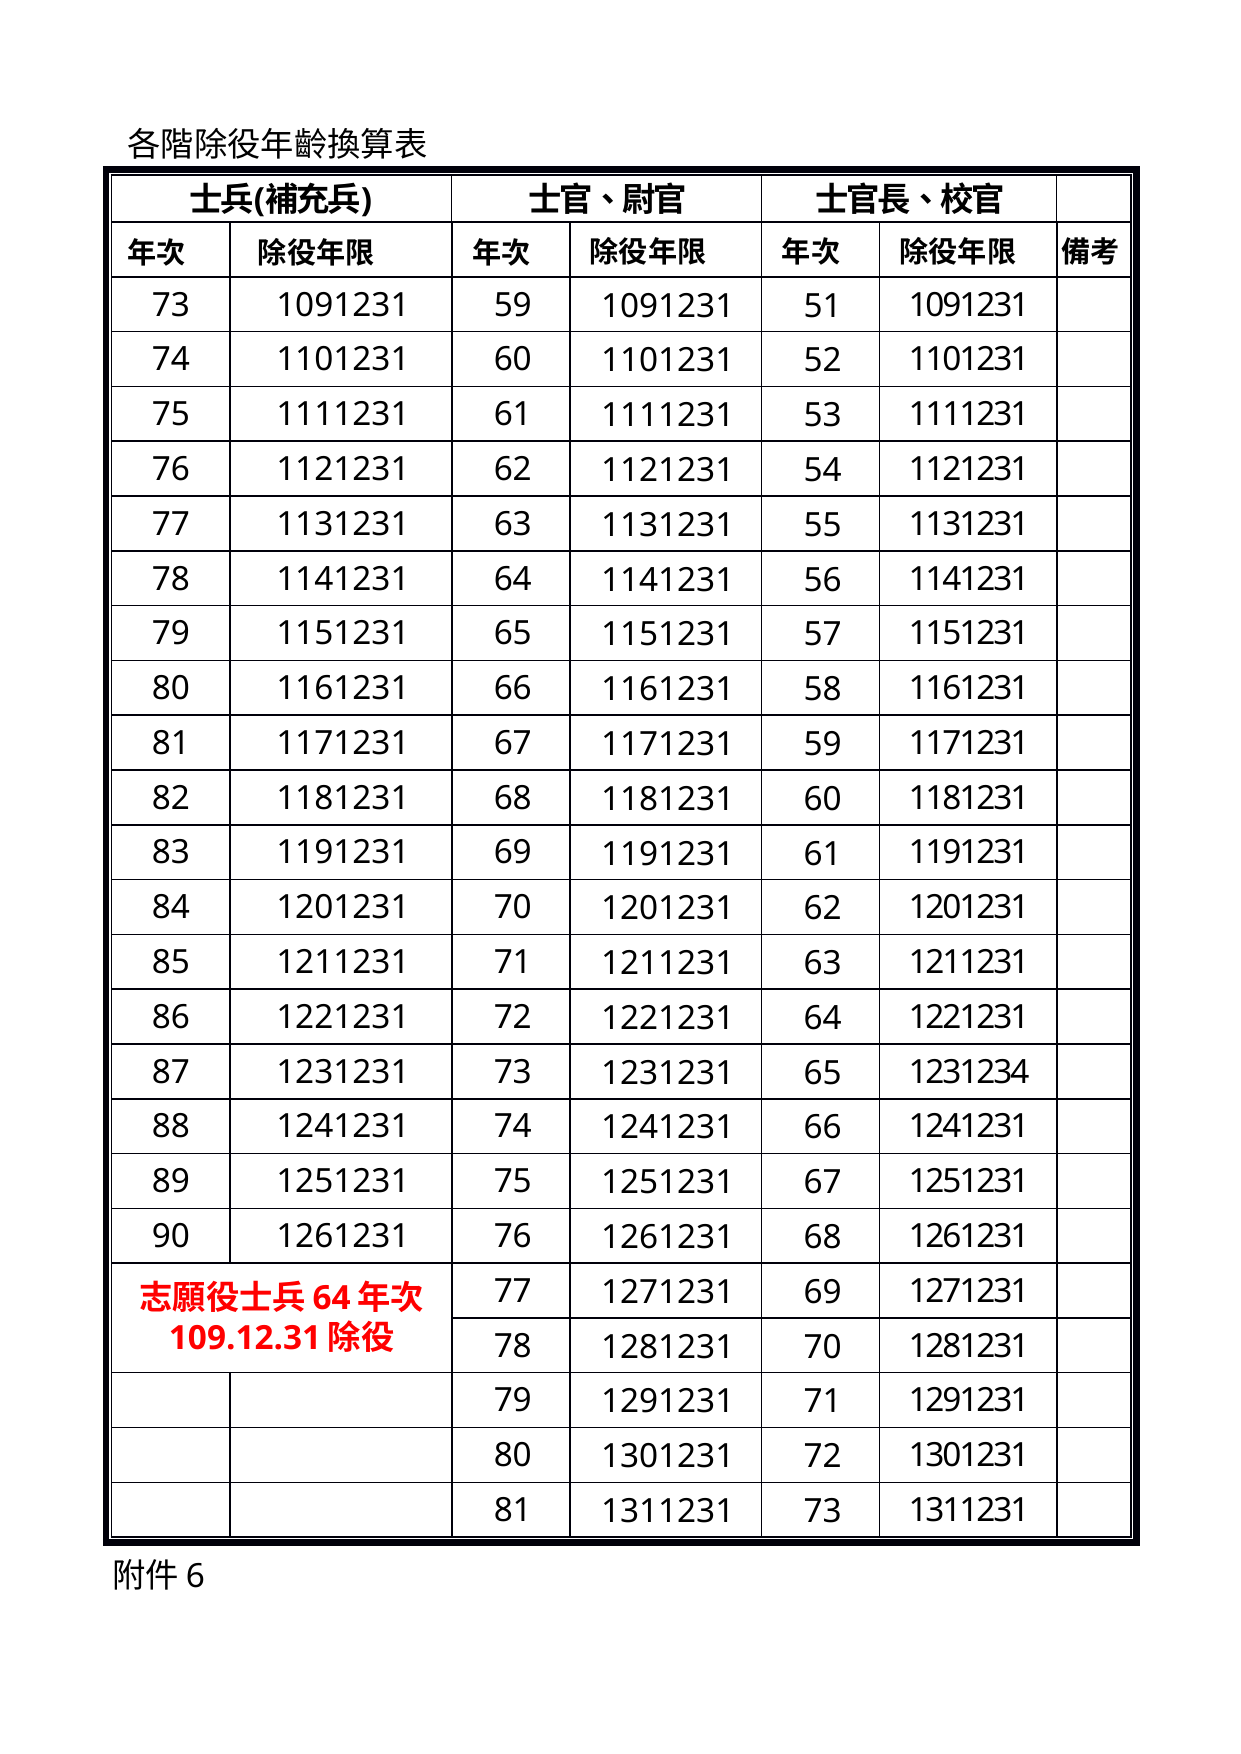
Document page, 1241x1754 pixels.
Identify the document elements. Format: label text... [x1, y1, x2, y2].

table_cell [1058, 771, 1130, 824]
table_cell 1271231 [571, 1264, 761, 1317]
table_cell 1201231 [231, 880, 451, 933]
table_cell 55 [762, 497, 879, 550]
table_cell 1151231 [231, 606, 451, 659]
table_cell 76 [112, 442, 229, 495]
table_cell [231, 1428, 451, 1481]
table_header 士官、尉官 [452, 176, 761, 221]
table_cell 1261231 [571, 1209, 761, 1262]
table_cell [1058, 935, 1130, 988]
table_cell 備考 [1058, 223, 1130, 276]
table_cell 63 [762, 935, 879, 988]
table_cell 63 [453, 497, 569, 550]
table_cell 1251231 [231, 1154, 451, 1207]
table_cell 1261231 [880, 1209, 1056, 1262]
table_cell [231, 1483, 451, 1536]
table_cell 71 [453, 935, 569, 988]
table_cell [1058, 716, 1130, 769]
table_cell 1091231 [571, 278, 761, 331]
table_cell 1161231 [880, 661, 1056, 714]
table_cell 1141231 [231, 552, 451, 605]
table_cell 68 [453, 771, 569, 824]
table_cell 除役年限 [231, 223, 451, 276]
table_cell 64 [762, 990, 879, 1043]
table_cell 62 [453, 442, 569, 495]
table_cell 65 [453, 606, 569, 659]
table_cell 56 [762, 552, 879, 605]
table_cell 79 [112, 606, 229, 659]
table_cell [1058, 1373, 1130, 1427]
table_cell [1058, 332, 1130, 386]
table_cell 1171231 [880, 716, 1056, 769]
table_cell 1131231 [231, 497, 451, 550]
table_cell 1211231 [231, 935, 451, 988]
table_cell [1058, 552, 1130, 605]
table_cell 1311231 [571, 1483, 761, 1536]
table_cell 1281231 [571, 1319, 761, 1372]
table_cell 1231234 [880, 1045, 1056, 1098]
table_cell [1058, 880, 1130, 933]
table_cell 78 [112, 552, 229, 605]
table_cell 87 [112, 1045, 229, 1098]
table_cell 1171231 [231, 716, 451, 769]
table_cell 77 [453, 1264, 569, 1317]
table_cell 1281231 [880, 1319, 1056, 1372]
table_cell 85 [112, 935, 229, 988]
table_cell 73 [762, 1483, 879, 1536]
table_cell 69 [762, 1264, 879, 1317]
table_cell [112, 1373, 229, 1427]
table_cell 1151231 [571, 606, 761, 659]
table_cell 74 [112, 332, 229, 386]
table_cell 1091231 [880, 278, 1056, 331]
table_cell 61 [762, 826, 879, 879]
table_cell 53 [762, 387, 879, 440]
table_cell [1058, 606, 1130, 659]
table_cell 1161231 [571, 661, 761, 714]
table_cell [1058, 1209, 1130, 1262]
table_cell 1211231 [880, 935, 1056, 988]
table_cell 77 [112, 497, 229, 550]
table_cell 1271231 [880, 1264, 1056, 1317]
table_cell 75 [453, 1154, 569, 1207]
table_cell 61 [453, 387, 569, 440]
table_cell 1301231 [880, 1428, 1056, 1481]
table_cell 81 [112, 716, 229, 769]
table_cell 1311231 [880, 1483, 1056, 1536]
table_cell 1231231 [571, 1045, 761, 1098]
table_cell 67 [762, 1154, 879, 1207]
table_cell 1131231 [880, 497, 1056, 550]
table_cell [1058, 1154, 1130, 1207]
table_cell 1161231 [231, 661, 451, 714]
table_cell 志願役士兵64年次109.12.31除役 [112, 1264, 451, 1372]
table_cell 1291231 [880, 1373, 1056, 1427]
table_cell 1151231 [880, 606, 1056, 659]
table_cell 1241231 [231, 1100, 451, 1153]
table_cell 69 [453, 826, 569, 879]
table_cell 除役年限 [571, 223, 761, 276]
table_cell 58 [762, 661, 879, 714]
table_cell 79 [453, 1373, 569, 1427]
table_cell 1181231 [880, 771, 1056, 824]
table_cell 1301231 [571, 1428, 761, 1481]
table_cell 72 [453, 990, 569, 1043]
table_cell [1058, 442, 1130, 495]
table_cell 1171231 [571, 716, 761, 769]
table_cell 1181231 [231, 771, 451, 824]
table_cell 52 [762, 332, 879, 386]
table_cell [112, 1428, 229, 1481]
table_cell 82 [112, 771, 229, 824]
table_cell 78 [453, 1319, 569, 1372]
table_cell 57 [762, 606, 879, 659]
table_cell [1058, 278, 1130, 331]
text 附件6 [112, 1546, 1128, 1598]
table_cell 81 [453, 1483, 569, 1536]
table_cell 年次 [453, 223, 569, 276]
table_cell 72 [762, 1428, 879, 1481]
table_cell 1191231 [571, 826, 761, 879]
table_cell 80 [453, 1428, 569, 1481]
text 各階除役年齡換算表 [112, 118, 1128, 166]
table_cell 76 [453, 1209, 569, 1262]
table_cell 68 [762, 1209, 879, 1262]
table_cell 1241231 [880, 1100, 1056, 1153]
table_cell 1101231 [231, 332, 451, 386]
table_cell 1231231 [231, 1045, 451, 1098]
table_cell [1058, 990, 1130, 1043]
table_cell 84 [112, 880, 229, 933]
table_cell 90 [112, 1209, 229, 1262]
table_cell 1101231 [880, 332, 1056, 386]
table_cell [231, 1373, 451, 1427]
table_cell 88 [112, 1100, 229, 1153]
table_cell 73 [453, 1045, 569, 1098]
table_cell [1058, 1428, 1130, 1481]
table_cell 73 [112, 278, 229, 331]
table_cell 64 [453, 552, 569, 605]
table_cell [112, 1483, 229, 1536]
table_cell 1201231 [880, 880, 1056, 933]
table_cell 71 [762, 1373, 879, 1427]
table_cell 1091231 [231, 278, 451, 331]
table_cell 83 [112, 826, 229, 879]
table_cell 60 [453, 332, 569, 386]
table_cell [1058, 1319, 1130, 1372]
table_cell 1221231 [571, 990, 761, 1043]
table_cell 51 [762, 278, 879, 331]
table_cell 1251231 [880, 1154, 1056, 1207]
table_cell 65 [762, 1045, 879, 1098]
table_cell 1141231 [880, 552, 1056, 605]
table_cell 67 [453, 716, 569, 769]
table_cell 75 [112, 387, 229, 440]
table_cell 66 [453, 661, 569, 714]
table_cell 1191231 [231, 826, 451, 879]
table_cell 60 [762, 771, 879, 824]
table_cell 1261231 [231, 1209, 451, 1262]
table_cell 1211231 [571, 935, 761, 988]
table_cell 59 [762, 716, 879, 769]
table_cell 1241231 [571, 1100, 761, 1153]
table_cell 62 [762, 880, 879, 933]
table_cell [1058, 1264, 1130, 1317]
table_cell 1191231 [880, 826, 1056, 879]
table_cell 1121231 [571, 442, 761, 495]
table_cell 1181231 [571, 771, 761, 824]
table_cell 70 [453, 880, 569, 933]
table_cell [1058, 661, 1130, 714]
table_cell [1058, 826, 1130, 879]
table_cell 1291231 [571, 1373, 761, 1427]
table_cell 除役年限 [880, 223, 1056, 276]
table_cell 年次 [762, 223, 879, 276]
table_cell [1058, 1483, 1130, 1536]
table_cell 1131231 [571, 497, 761, 550]
table_header 士兵(補充兵) [112, 176, 451, 221]
table_cell [1058, 1100, 1130, 1153]
table_cell 1251231 [571, 1154, 761, 1207]
table_cell 66 [762, 1100, 879, 1153]
table_cell 89 [112, 1154, 229, 1207]
table_cell 80 [112, 661, 229, 714]
table_header 士官長、校官 [762, 176, 1056, 221]
table_cell [1058, 387, 1130, 440]
table_cell 年次 [112, 223, 229, 276]
table_cell 1221231 [231, 990, 451, 1043]
table_cell 1141231 [571, 552, 761, 605]
table_cell 86 [112, 990, 229, 1043]
table_cell 1111231 [571, 387, 761, 440]
table_cell 1101231 [571, 332, 761, 386]
table_cell 1111231 [880, 387, 1056, 440]
table_cell 1111231 [231, 387, 451, 440]
table_cell 1221231 [880, 990, 1056, 1043]
table_cell 1121231 [880, 442, 1056, 495]
table_cell 54 [762, 442, 879, 495]
table_header [1057, 176, 1130, 221]
table_cell 59 [453, 278, 569, 331]
table_cell 1201231 [571, 880, 761, 933]
table_cell [1058, 1045, 1130, 1098]
table_cell [1058, 497, 1130, 550]
table_cell 74 [453, 1100, 569, 1153]
table_cell 70 [762, 1319, 879, 1372]
table_cell 1121231 [231, 442, 451, 495]
